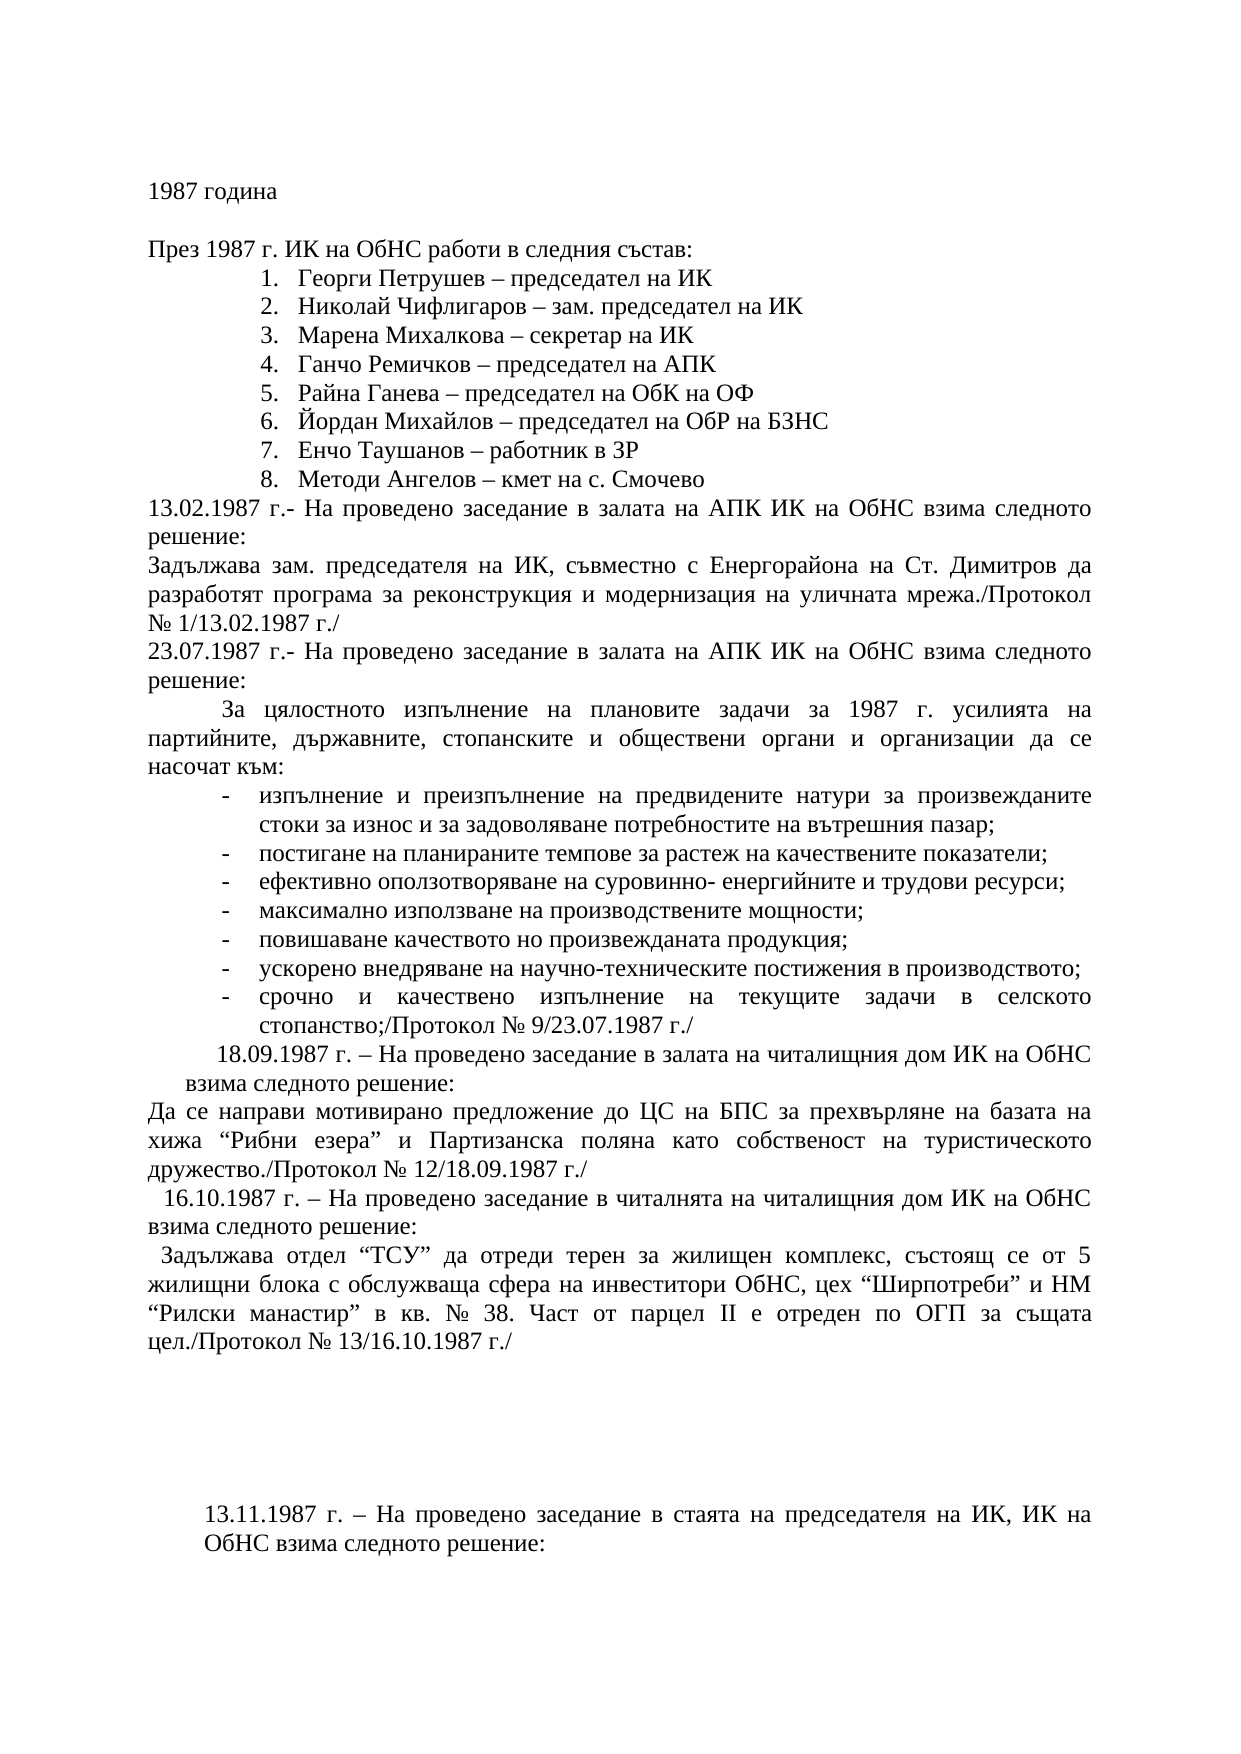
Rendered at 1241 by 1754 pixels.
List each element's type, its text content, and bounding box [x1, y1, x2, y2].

list изпълнение и преизпълнение на предвидените натури за произвежданите стоки за износ и за задоволяване потребностите на вътрешния пазар; [221, 780, 1093, 838]
text 13.02.1987 г.- На проведено заседание в залата на АПК ИК на ОбНС взима следното решение: [148, 493, 1093, 550]
list Енчо Таушанов – работник в ЗР [260, 435, 1093, 464]
list Марена Михалкова – секретар на ИК [260, 320, 1093, 349]
text 1987 година [148, 176, 1093, 205]
list Ганчо Ремичков – председател на АПК [260, 349, 1093, 378]
list повишаване качеството но произвежданата продукция; [221, 924, 1093, 953]
text 18.09.1987 г. – На проведено заседание в залата на читалищния дом ИК на ОбНС взима следното решение: [148, 1039, 1093, 1096]
text Задължава отдел “ТСУ” да отреди терен за жилищен комплекс, състоящ се от 5 жилищни блока с обслужваща сфера на инвеститори ОбНС, цех “Ширпотреби” и НМ “Рилски манастир” в кв. № 38. Част от парцел II е отреден по ОГП за същата цел./Протокол № 13/16.10.1987 г./ [148, 1240, 1093, 1355]
list Методи Ангелов – кмет на с. Смочево [260, 464, 1093, 493]
text За цялостното изпълнение на плановите задачи за 1987 г. усилията на партийните, държавните, стопанските и обществени органи и организации да се насочат към: [148, 694, 1093, 780]
text 16.10.1987 г. – На проведено заседание в читалнята на читалищния дом ИК на ОбНС взима следното решение: [148, 1183, 1093, 1240]
list Йордан Михайлов – председател на ОбР на БЗНС [260, 406, 1093, 435]
list постигане на планираните темпове за растеж на качествените показатели; [221, 838, 1093, 866]
list срочно и качествено изпълнение на текущите задачи в селското стопанство;/Протокол № 9/23.07.1987 г./ [221, 981, 1093, 1039]
text През 1987 г. ИК на ОбНС работи в следния състав: [148, 234, 1093, 263]
text 23.07.1987 г.- На проведено заседание в залата на АПК ИК на ОбНС взима следното решение: [148, 636, 1093, 694]
list ускорено внедряване на научно-техническите постижения в производството; [221, 953, 1093, 981]
list Николай Чифлигаров – зам. председател на ИК [260, 291, 1093, 320]
list максимално използване на производствените мощности; [221, 895, 1093, 924]
list Георги Петрушев – председател на ИК [260, 263, 1093, 291]
list ефективно оползотворяване на суровинно- енергийните и трудови ресурси; [221, 866, 1093, 895]
text 13.11.1987 г. – На проведено заседание в стаята на председателя на ИК, ИК на ОбНС взима следното решение: [204, 1499, 1093, 1556]
text Да се направи мотивирано предложение до ЦС на БПС за прехвърляне на базата на хижа “Рибни езера” и Партизанска поляна като собственост на туристическото дружество./Протокол № 12/18.09.1987 г./ [148, 1096, 1093, 1183]
text Задължава зам. председателя на ИК, съвместно с Енергорайона на Ст. Димитров да разработят програма за реконструкция и модернизация на уличната мрежа./Протокол № 1/13.02.1987 г./ [148, 550, 1093, 636]
list Райна Ганева – председател на ОбК на ОФ [260, 378, 1093, 406]
